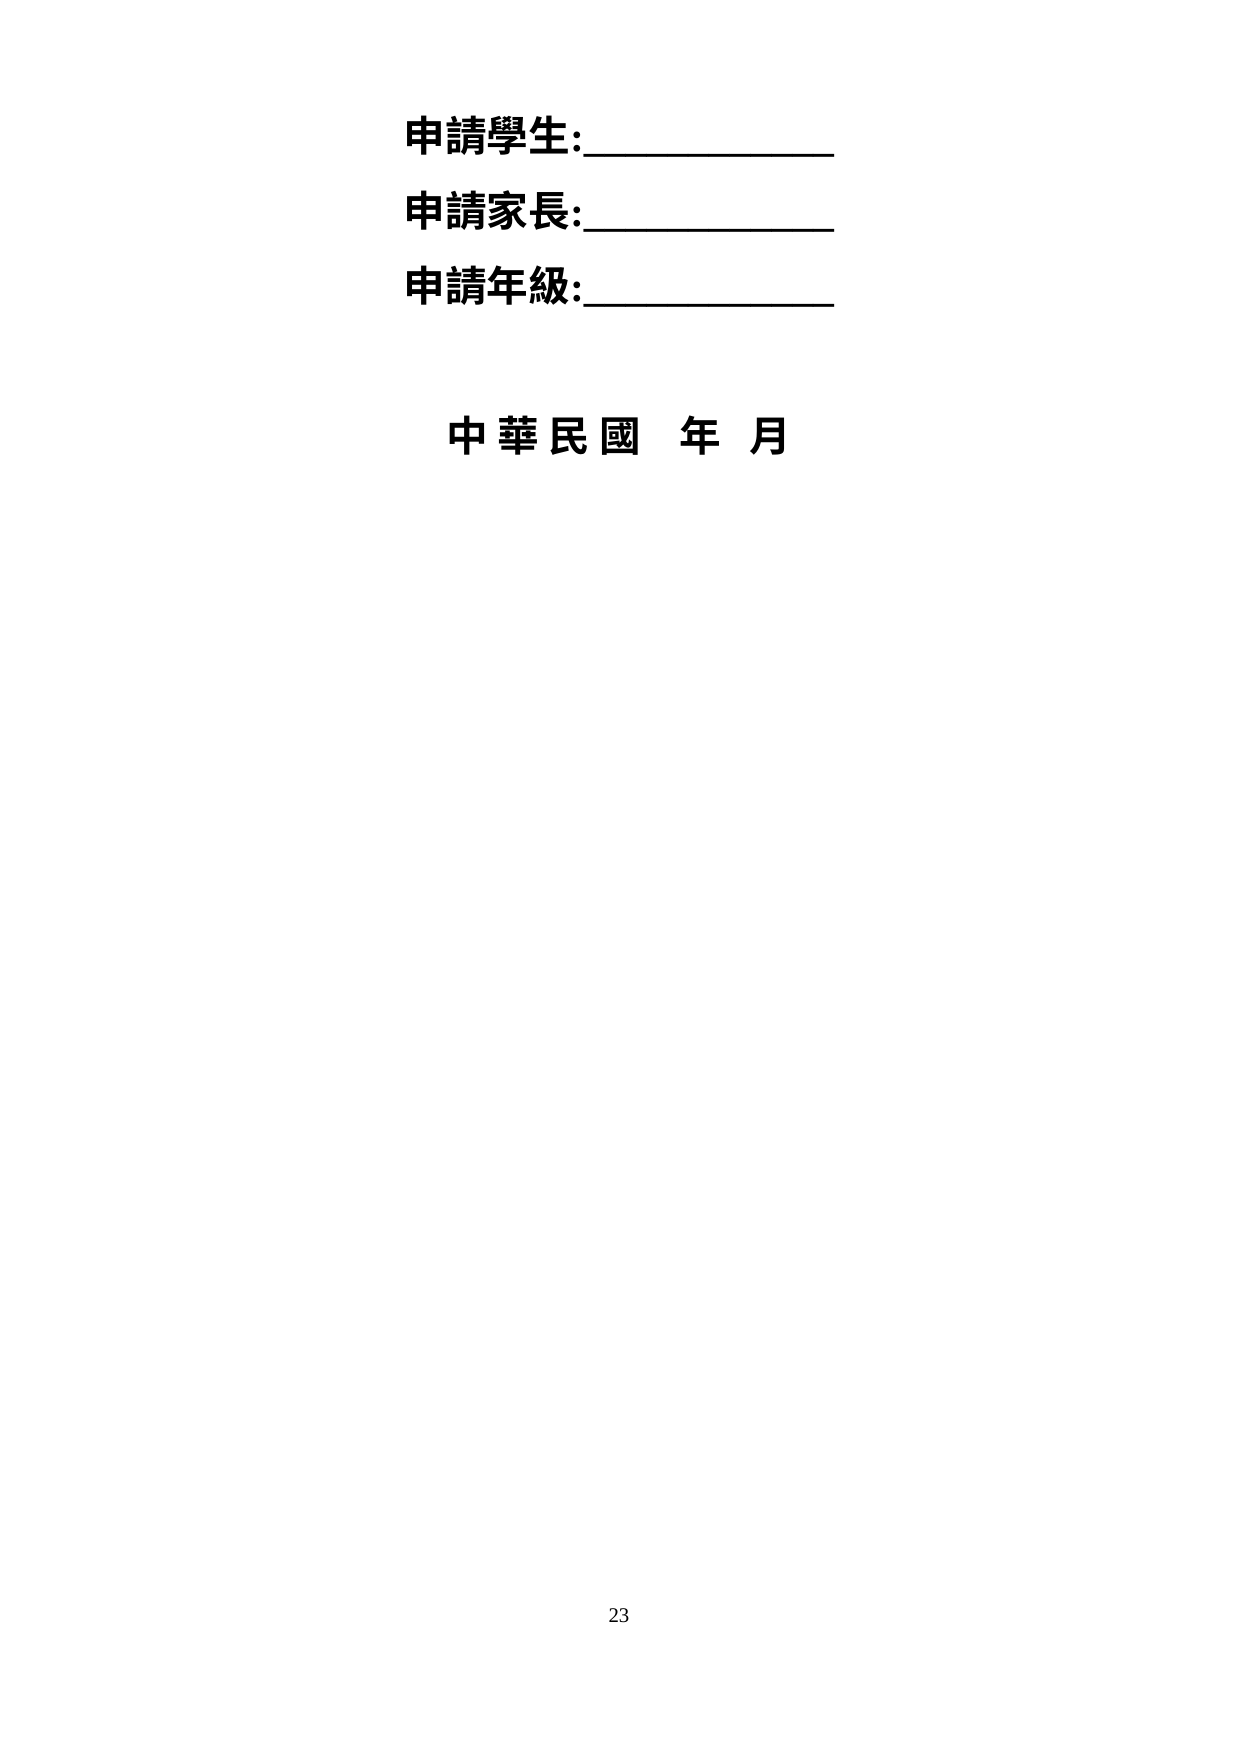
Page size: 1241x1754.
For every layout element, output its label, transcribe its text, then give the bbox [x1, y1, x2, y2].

text 申請家長:____________ [112, 171, 1125, 246]
text 申請年級:____________ [112, 246, 1125, 321]
text 申請學生:____________ [112, 96, 1125, 171]
text 中 華 民 國 年 月 目 錄 [112, 396, 1125, 471]
